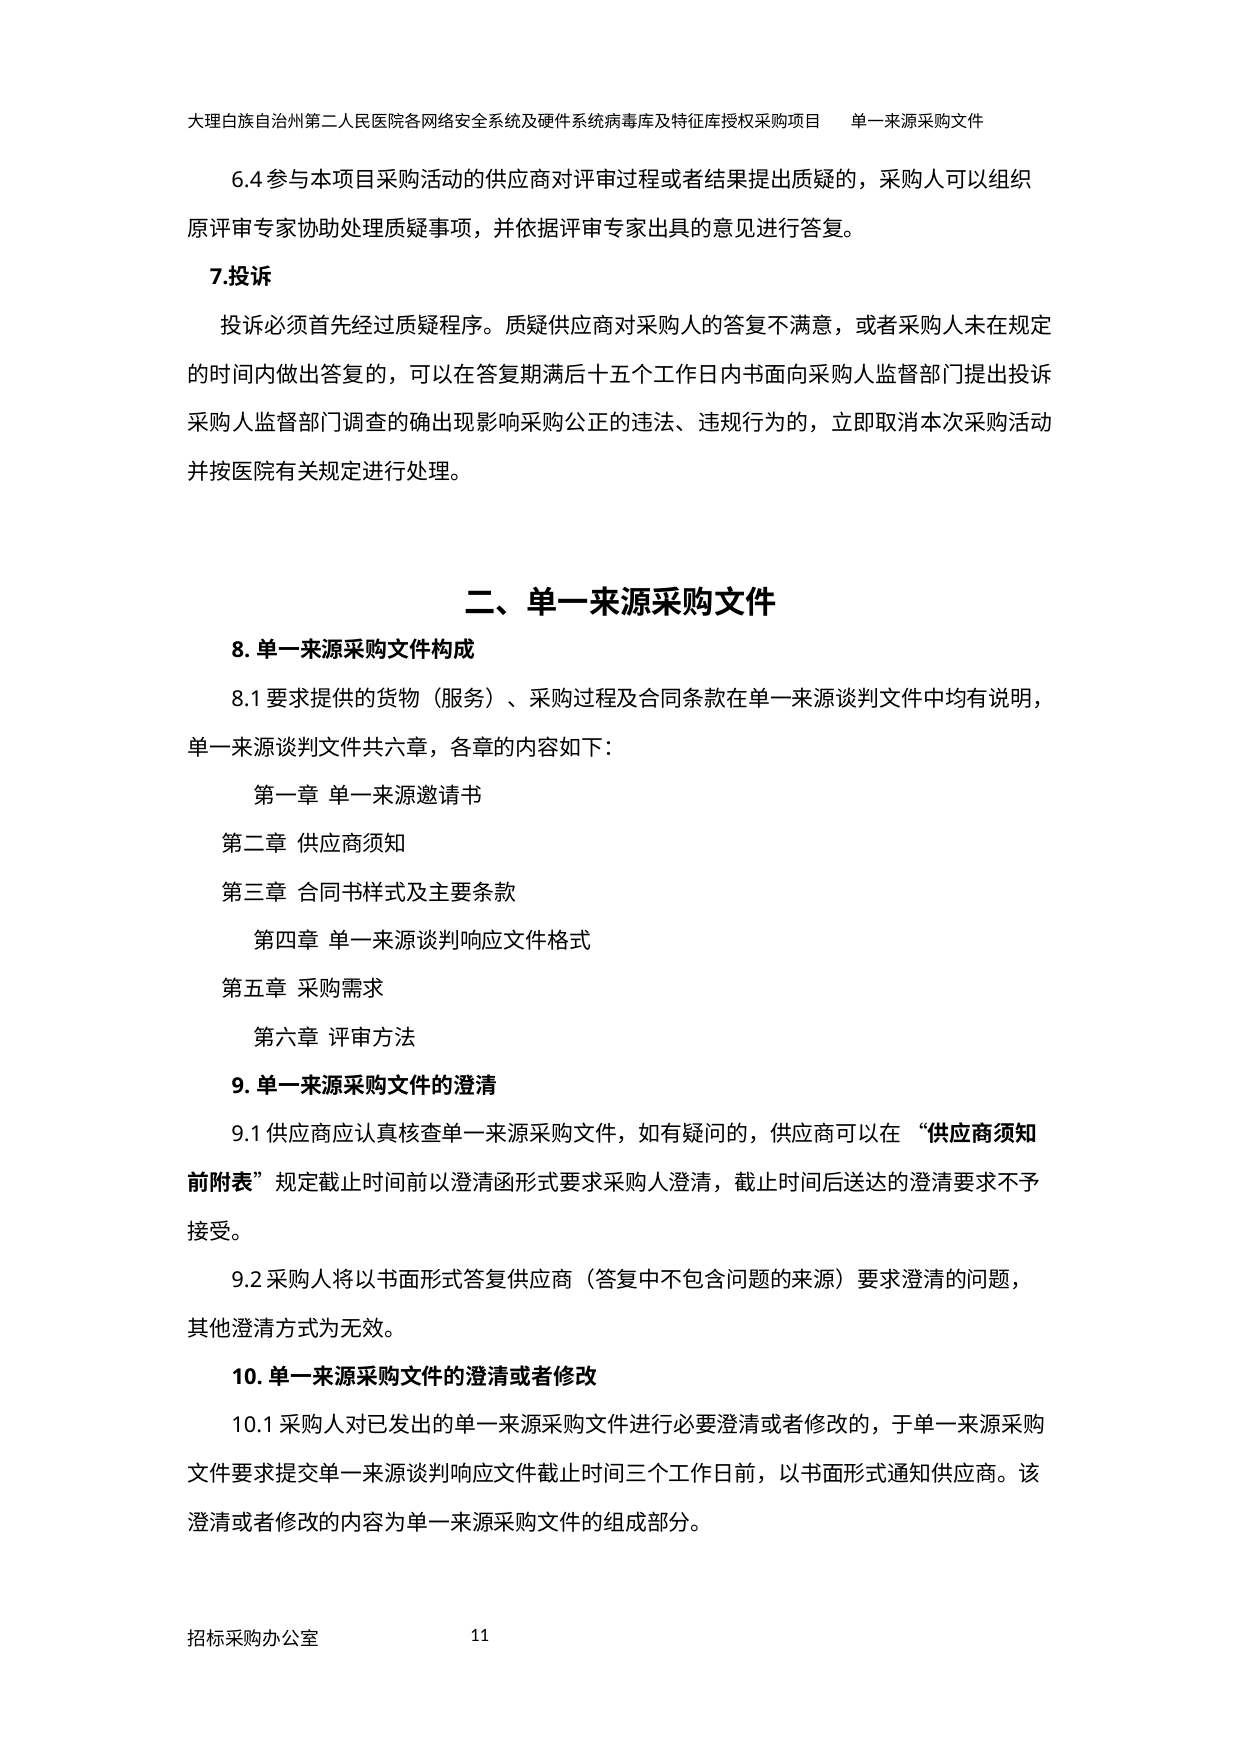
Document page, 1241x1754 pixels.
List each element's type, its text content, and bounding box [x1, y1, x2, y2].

text 6.4参与本项目采购活动的供应商对评审过程或者结果提出质疑的，采购人可以组织原评审专家协助处理质疑事项，并依据评审专家出具的意见进行答复。 [187, 162, 1053, 243]
text 8.1要求提供的货物（服务）、采购过程及合同条款在单一来源谈判文件中均有说明，单一来源谈判文件共六章，各章的内容如下： [187, 680, 1053, 762]
text 第一章 单一来源邀请书 [187, 777, 1053, 810]
subtitle 二、单一来源采购文件 [187, 567, 1053, 632]
text 9.1供应商应认真核查单一来源采购文件，如有疑问的，供应商可以在 “供应商须知前附表”规定截止时间前以澄清函形式要求采购人澄清，截止时间后送达的澄清要求不予接受。 [187, 1116, 1053, 1246]
text 10. 单一来源采购文件的澄清或者修改 [187, 1359, 1053, 1391]
text 9.2采购人将以书面形式答复供应商（答复中不包含问题的来源）要求澄清的问题，其他澄清方式为无效。 [187, 1262, 1053, 1343]
text 第三章 合同书样式及主要条款 [187, 874, 1053, 907]
text 第五章 采购需求 [187, 971, 1053, 1003]
text 9. 单一来源采购文件的澄清 [187, 1067, 1053, 1100]
text 第六章 评审方法 [187, 1019, 1053, 1052]
text 7.投诉 [187, 259, 1053, 292]
text 10.1采购人对已发出的单一来源采购文件进行必要澄清或者修改的，于单一来源采购文件要求提交单一来源谈判响应文件截止时间三个工作日前，以书面形式通知供应商。该澄清或者修改的内容为单一来源采购文件的组成部分。 [187, 1407, 1053, 1537]
text 8. 单一来源采购文件构成 [187, 632, 1053, 664]
text 投诉必须首先经过质疑程序。质疑供应商对采购人的答复不满意，或者采购人未在规定的时间内做出答复的，可以在答复期满后十五个工作日内书面向采购人监督部门提出投诉，采购人监督部门调查的确出现影响采购公正的违法、违规行为的，立即取消本次采购活动，并按医院有关规定进行处理。 [187, 307, 1053, 486]
text 第四章 单一来源谈判响应文件格式 [187, 922, 1053, 955]
text 第二章 供应商须知 [187, 826, 1053, 858]
